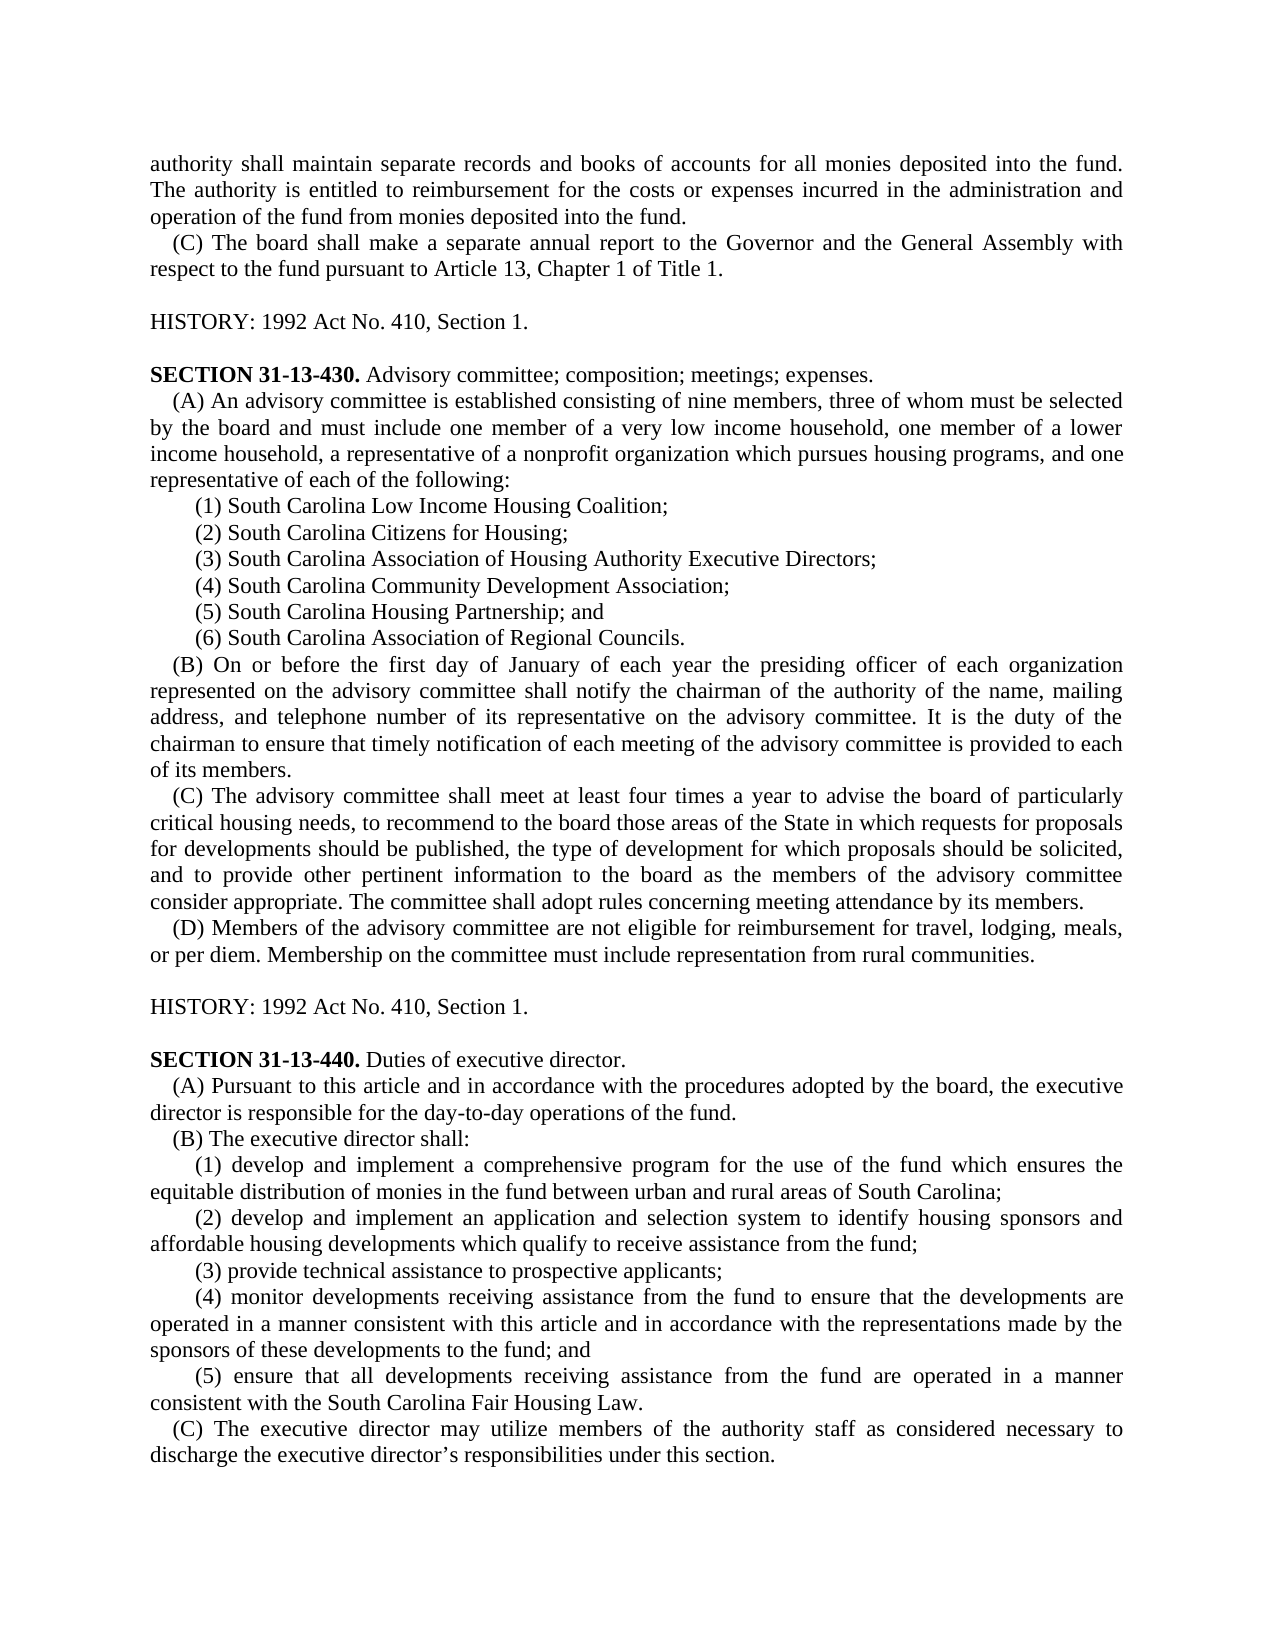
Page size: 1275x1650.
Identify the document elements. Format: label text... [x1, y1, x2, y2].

text (5) South Carolina Housing Partnership; and [150, 598, 1125, 624]
text (6) South Carolina Association of Regional Councils. [150, 624, 1125, 651]
text (C) The advisory committee shall meet at least four times a year to advise the board of particularly critical housing needs, to recommend to the board those areas of the State in which requests for proposals for developments should be published, the type of development for which proposals should be solicited, and to provide other pertinent information to the board as the members of the advisory committee consider appropriate. The committee shall adopt rules concerning meeting attendance by its members. [150, 782, 1125, 914]
text HISTORY: 1992 Act No. 410, Section 1. [150, 308, 1125, 334]
text SECTION 31-13-430. Advisory committee; composition; meetings; expenses. [150, 361, 1125, 387]
text (C) The board shall make a separate annual report to the Governor and the General Assembly with respect to the fund pursuant to Article 13, Chapter 1 of Title 1. [150, 229, 1125, 282]
text (D) Members of the advisory committee are not eligible for reimbursement for travel, lodging, meals, or per diem. Membership on the committee must include representation from rural communities. [150, 914, 1125, 967]
text (A) Pursuant to this article and in accordance with the procedures adopted by the board, the executive director is responsible for the day-to-day operations of the fund. [150, 1072, 1125, 1125]
text HISTORY: 1992 Act No. 410, Section 1. [150, 993, 1125, 1020]
text (1) develop and implement a comprehensive program for the use of the fund which ensures the equitable distribution of monies in the fund between urban and rural areas of South Carolina; [150, 1151, 1125, 1204]
text (3) South Carolina Association of Housing Authority Executive Directors; [150, 545, 1125, 572]
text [150, 150, 1125, 229]
text (B) On or before the first day of January of each year the presiding officer of each organization represented on the advisory committee shall notify the chairman of the authority of the name, mailing address, and telephone number of its representative on the advisory committee. It is the duty of the chairman to ensure that timely notification of each meeting of the advisory committee is provided to each of its members. [150, 651, 1125, 782]
text (3) provide technical assistance to prospective applicants; [150, 1257, 1125, 1283]
text (1) South Carolina Low Income Housing Coalition; [150, 493, 1125, 519]
text (5) ensure that all developments receiving assistance from the fund are operated in a manner consistent with the South Carolina Fair Housing Law. [150, 1362, 1125, 1415]
text SECTION 31-13-440. Duties of executive director. [150, 1046, 1125, 1072]
text (2) develop and implement an application and selection system to identify housing sponsors and affordable housing developments which qualify to receive assistance from the fund; [150, 1204, 1125, 1257]
text (C) The executive director may utilize members of the authority staff as considered necessary to discharge the executive director’s responsibilities under this section. [150, 1415, 1125, 1468]
text (B) The executive director shall: [150, 1125, 1125, 1151]
text (4) monitor developments receiving assistance from the fund to ensure that the developments are operated in a manner consistent with this article and in accordance with the representations made by the sponsors of these developments to the fund; and [150, 1283, 1125, 1362]
text (4) South Carolina Community Development Association; [150, 572, 1125, 598]
text (A) An advisory committee is established consisting of nine members, three of whom must be selected by the board and must include one member of a very low income household, one member of a lower income household, a representative of a nonprofit organization which pursues housing programs, and one representative of each of the following: [150, 387, 1125, 493]
text (2) South Carolina Citizens for Housing; [150, 519, 1125, 545]
